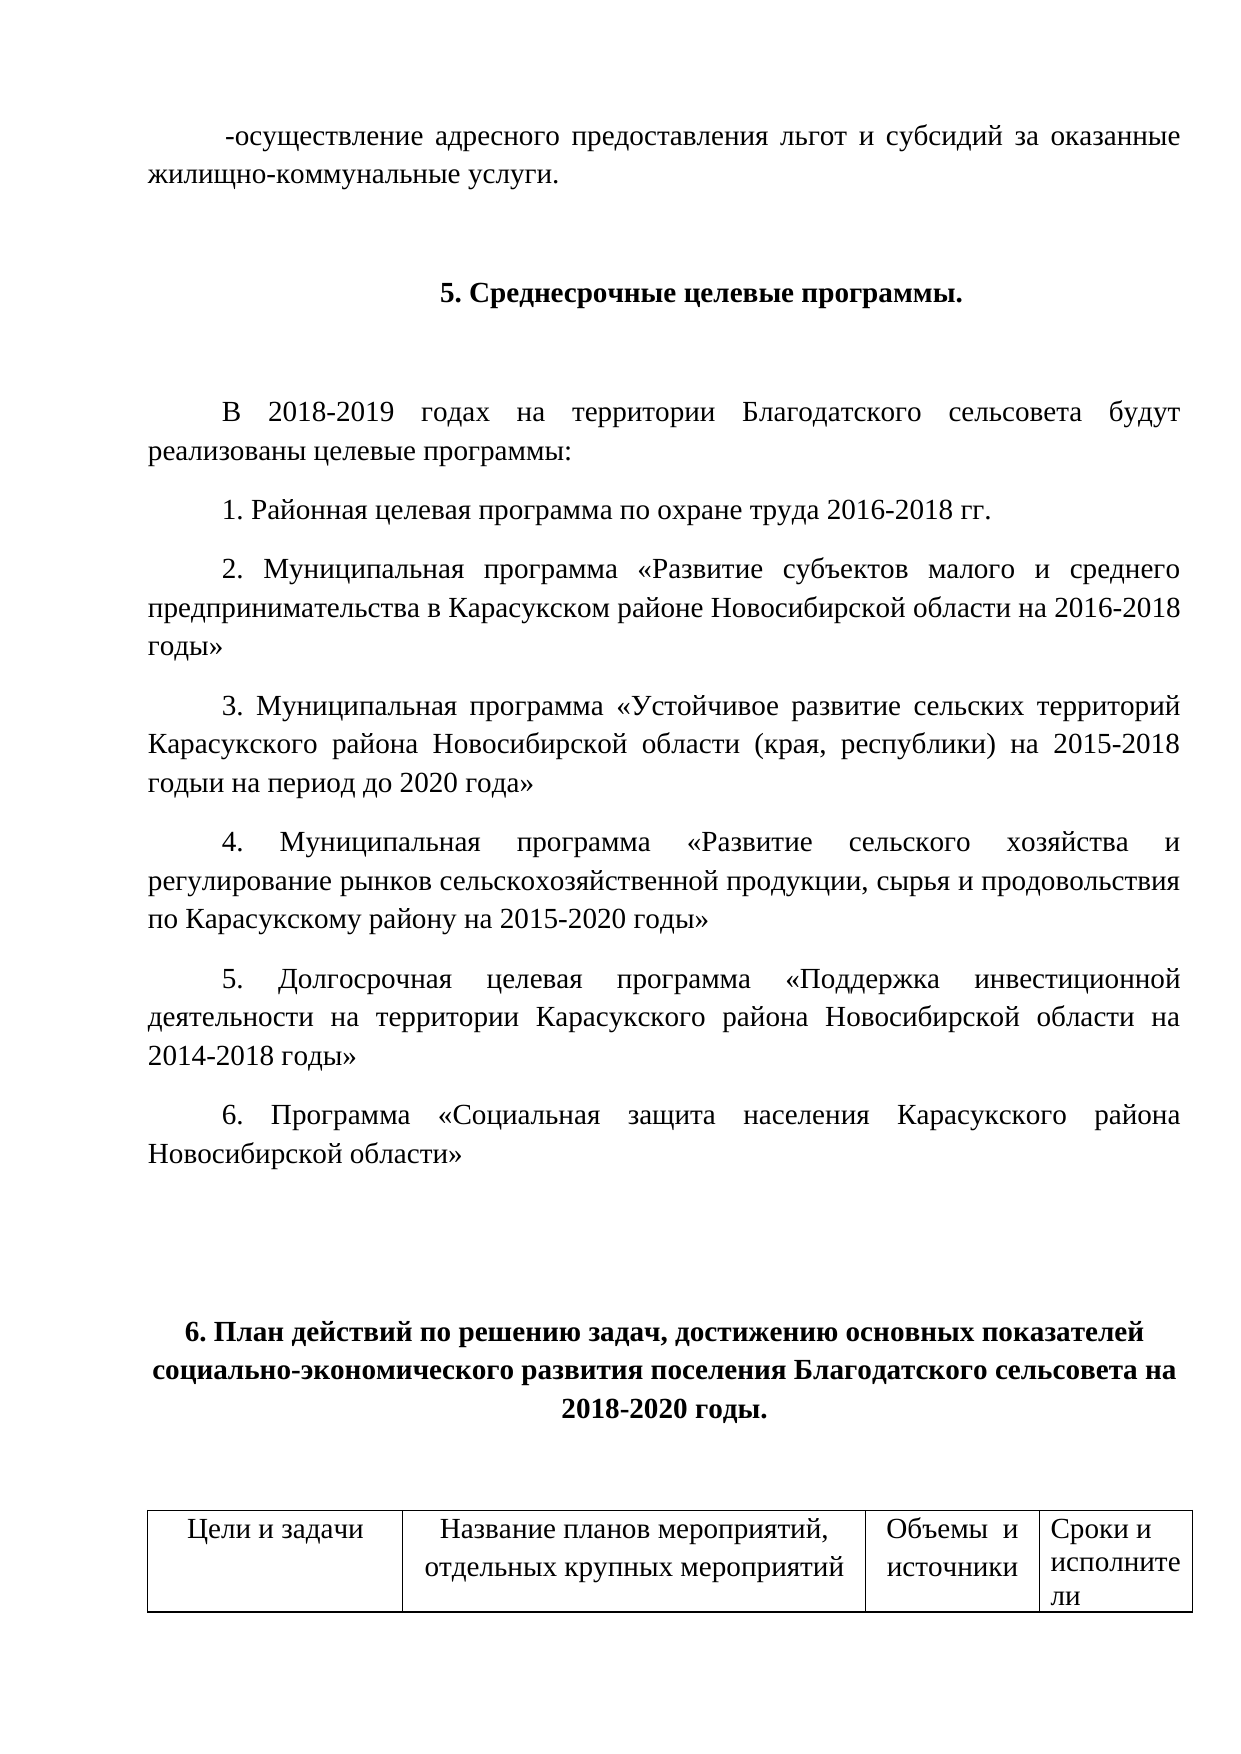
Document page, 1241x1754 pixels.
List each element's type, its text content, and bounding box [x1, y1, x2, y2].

table_header Цели и задачи [148, 1511, 402, 1611]
table_header Сроки и исполнители [1040, 1511, 1192, 1611]
text 2. Муниципальная программа «Развитие субъектов малого и среднего предпринимательства в Карасукском районе Новосибирской области на 2016-2018 годы» [148, 551, 1181, 662]
text 1. Районная целевая программа по охране труда 2016-2018 гг. [148, 492, 1181, 526]
text -осуществление адресного предоставления льгот и субсидий за оказанные жилищно-коммунальные услуги. [148, 118, 1181, 190]
text 6. Программа «Социальная защита населения Карасукского района Новосибирской области» [148, 1097, 1181, 1169]
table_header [403, 1511, 865, 1611]
text 3. Муниципальная программа «Устойчивое развитие сельских территорий Карасукского района Новосибирской области (края, республики) на 2015-2018 годыи на период до 2020 года» [148, 688, 1181, 798]
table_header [866, 1511, 1039, 1611]
text 5. Среднесрочные целевые программы. [148, 275, 1181, 309]
text 5. Долгосрочная целевая программа «Поддержка инвестиционной деятельности на территории Карасукского района Новосибирской области на 2014-2018 годы» [148, 961, 1181, 1071]
text В 2018-2019 годах на территории Благодатского сельсовета будут реализованы целевые программы: [148, 394, 1181, 466]
text 4. Муниципальная программа «Развитие сельского хозяйства и регулирование рынков сельскохозяйственной продукции, сырья и продовольствия по Карасукскому району на 2015-2020 годы» [148, 824, 1181, 935]
text 6. План действий по решению задач, достижению основных показателей социально-экономического развития поселения Благодатского сельсовета на 2018-2020 годы. [148, 1314, 1181, 1424]
